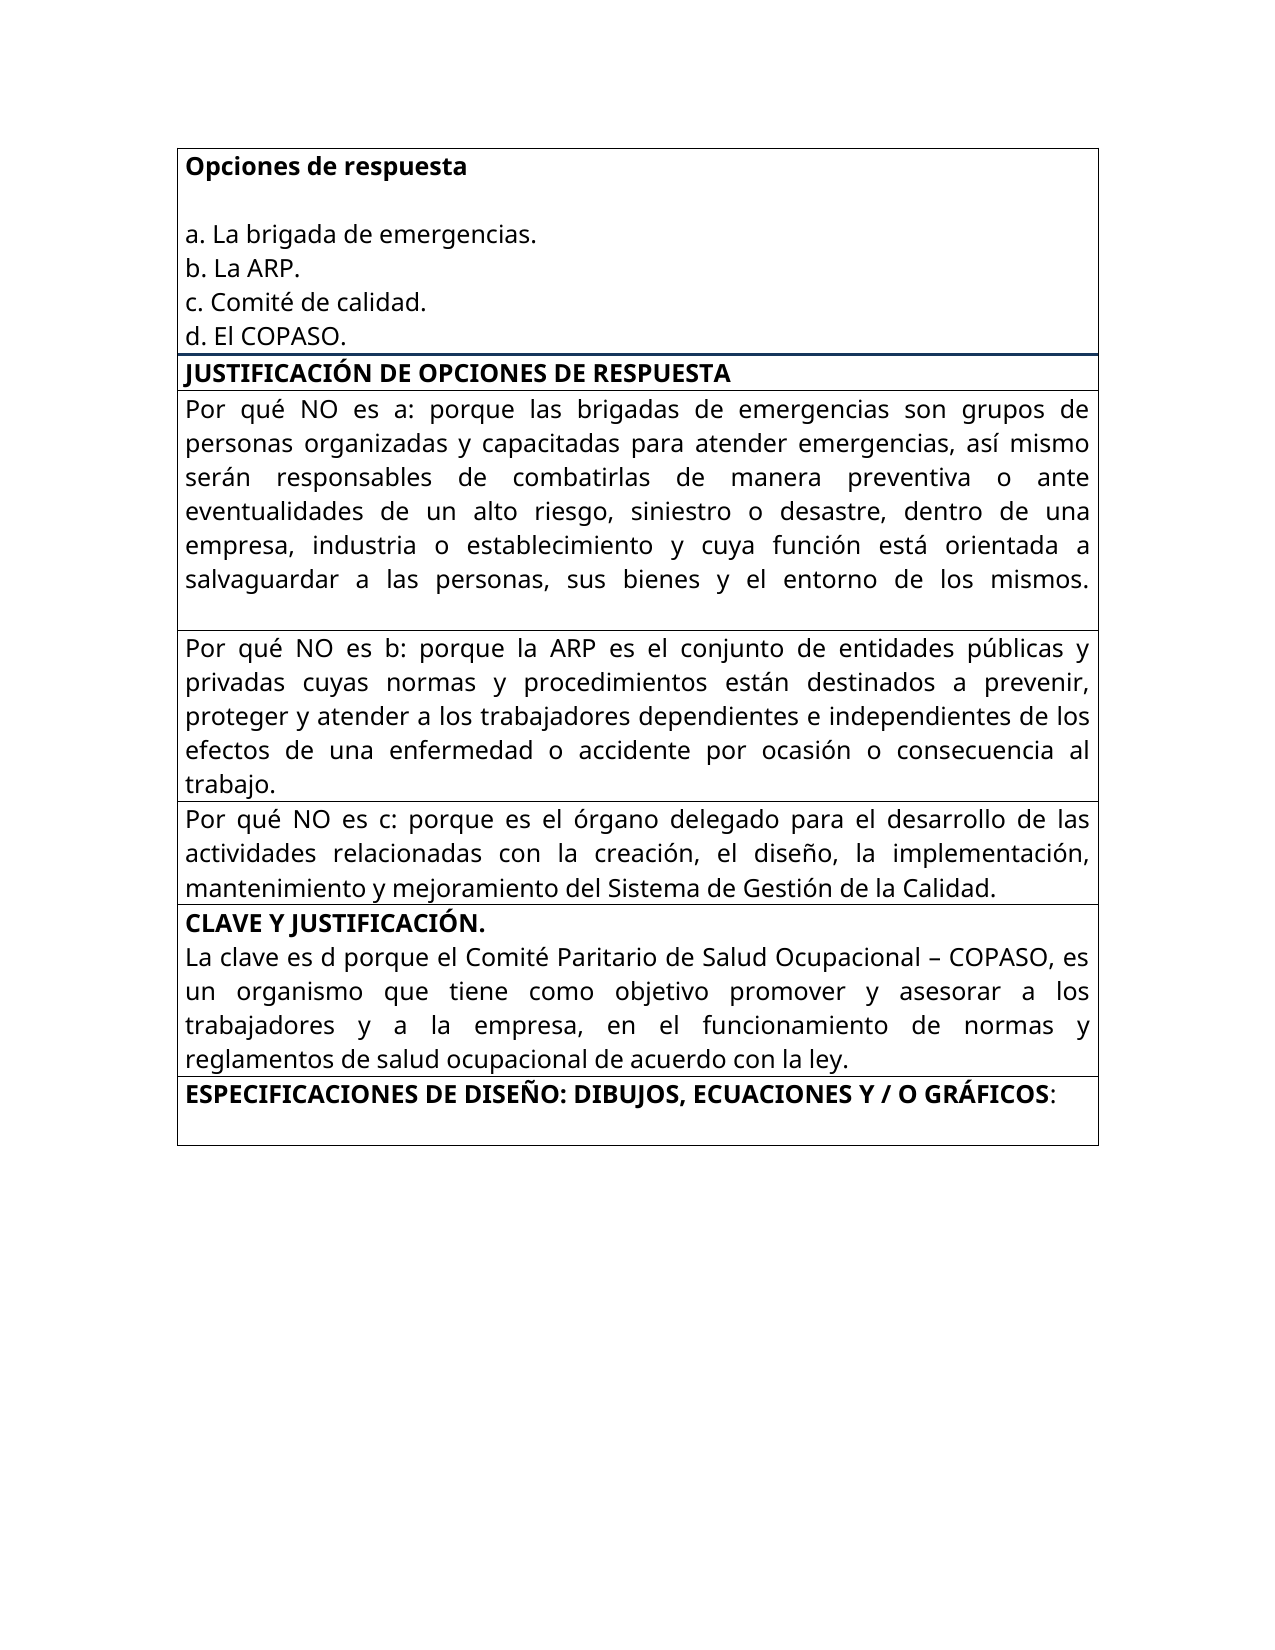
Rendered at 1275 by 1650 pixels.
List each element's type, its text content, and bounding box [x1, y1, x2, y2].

table_cell Por qué NO es b: porque la ARP es el conjunto de entidades públicas y privadas cuyas normas y procedimientos están destinados a prevenir, proteger y atender a los trabajadores dependientes e independientes de los efectos de una enfermedad o accidente por ocasión o consecuencia al trabajo. [178, 631, 1098, 801]
table_cell Opciones de respuesta a. La brigada de emergencias. b. La ARP. c. Comité de calidad. d. El COPASO. [178, 149, 1098, 353]
table_cell JUSTIFICACIÓN DE OPCIONES DE RESPUESTA [178, 356, 1098, 390]
table_cell Por qué NO es a: porque las brigadas de emergencias son grupos de personas organizadas y capacitadas para atender emergencias, así mismo serán responsables de combatirlas de manera preventiva o ante eventualidades de un alto riesgo, siniestro o desastre, dentro de una empresa, industria o establecimiento y cuya función está orientada a salvaguardar a las personas, sus bienes y el entorno de los mismos. [178, 391, 1098, 630]
table_cell CLAVE Y JUSTIFICACIÓN. La clave es d porque el Comité Paritario de Salud Ocupacional – COPASO, es un organismo que tiene como objetivo promover y asesorar a los trabajadores y a la empresa, en el funcionamiento de normas y reglamentos de salud ocupacional de acuerdo con la ley. [178, 905, 1098, 1076]
table_cell ESPECIFICACIONES DE DISEÑO: DIBUJOS, ECUACIONES Y / O GRÁFICOS: [178, 1077, 1098, 1145]
table_cell Por qué NO es c: porque es el órgano delegado para el desarrollo de las actividades relacionadas con la creación, el diseño, la implementación, mantenimiento y mejoramiento del Sistema de Gestión de la Calidad. [178, 802, 1098, 904]
